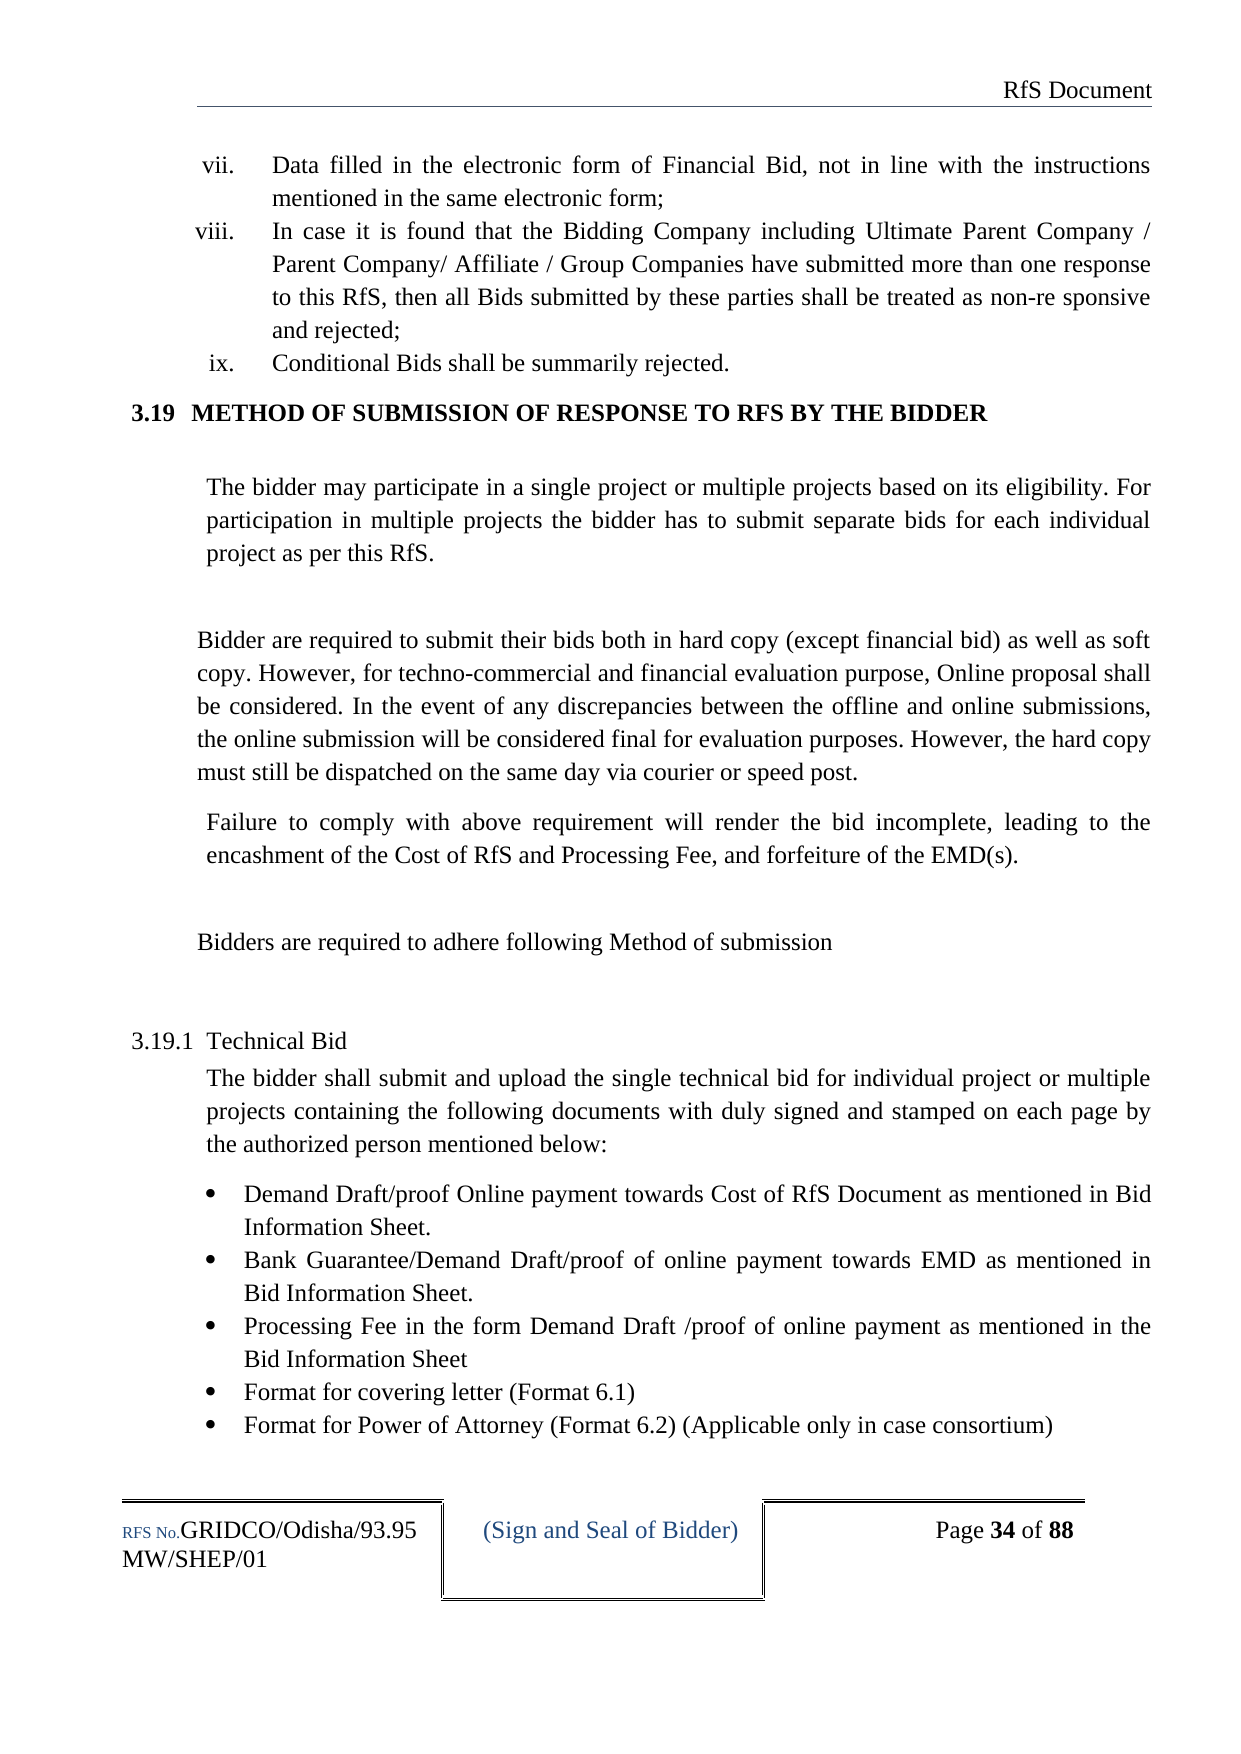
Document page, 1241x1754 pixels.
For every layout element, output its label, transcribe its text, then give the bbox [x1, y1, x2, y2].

subtitle Technical Bid [131, 1026, 1152, 1055]
list Demand Draft/proof Online payment towards Cost of RfS Document as mentioned in Bid Information Sheet. [206, 1179, 1152, 1241]
text The bidder shall submit and upload the single technical bid for individual project or multiple projects containing the following documents with duly signed and stamped on each page by the authorized person mentioned below: [206, 1063, 1152, 1158]
list Data filled in the electronic form of Financial Bid, not in line with the instructions mentioned in the same electronic form; [234, 150, 1152, 212]
text Bidders are required to adhere following Method of submission [197, 927, 1152, 956]
list Format for Power of Attorney (Format 6.2) (Applicable only in case consortium) [206, 1410, 1152, 1439]
list Format for covering letter (Format 6.1) [206, 1377, 1152, 1406]
subtitle The bidder may participate in a single project or multiple projects based on its eligibility. For participation in multiple projects the bidder has to submit separate bids for each individual project as per this RfS. [206, 472, 1152, 567]
subtitle Method of Submission of Response to RfS by The Bidder [131, 398, 1152, 427]
list In case it is found that the Bidding Company including Ultimate Parent Company / Parent Company/ Affiliate / Group Companies have submitted more than one response to this RfS, then all Bids submitted by these parties shall be treated as non-re sponsive and rejected; [234, 216, 1152, 344]
list Conditional Bids shall be summarily rejected. [234, 348, 1152, 377]
list Processing Fee in the form Demand Draft /proof of online payment as mentioned in the Bid Information Sheet [206, 1311, 1152, 1373]
list Bank Guarantee/Demand Draft/proof of online payment towards EMD as mentioned in Bid Information Sheet. [206, 1245, 1152, 1307]
subtitle Failure to comply with above requirement will render the bid incomplete, leading to the encashment of the Cost of RfS and Processing Fee, and forfeiture of the EMD(s). [131, 807, 1152, 869]
text Bidder are required to submit their bids both in hard copy (except financial bid) as well as soft copy. However, for techno-commercial and financial evaluation purpose, Online proposal shall be considered. In the event of any discrepancies between the offline and online submissions, the online submission will be considered final for evaluation purposes. However, the hard copy must still be dispatched on the same day via courier or speed post. [197, 625, 1152, 786]
